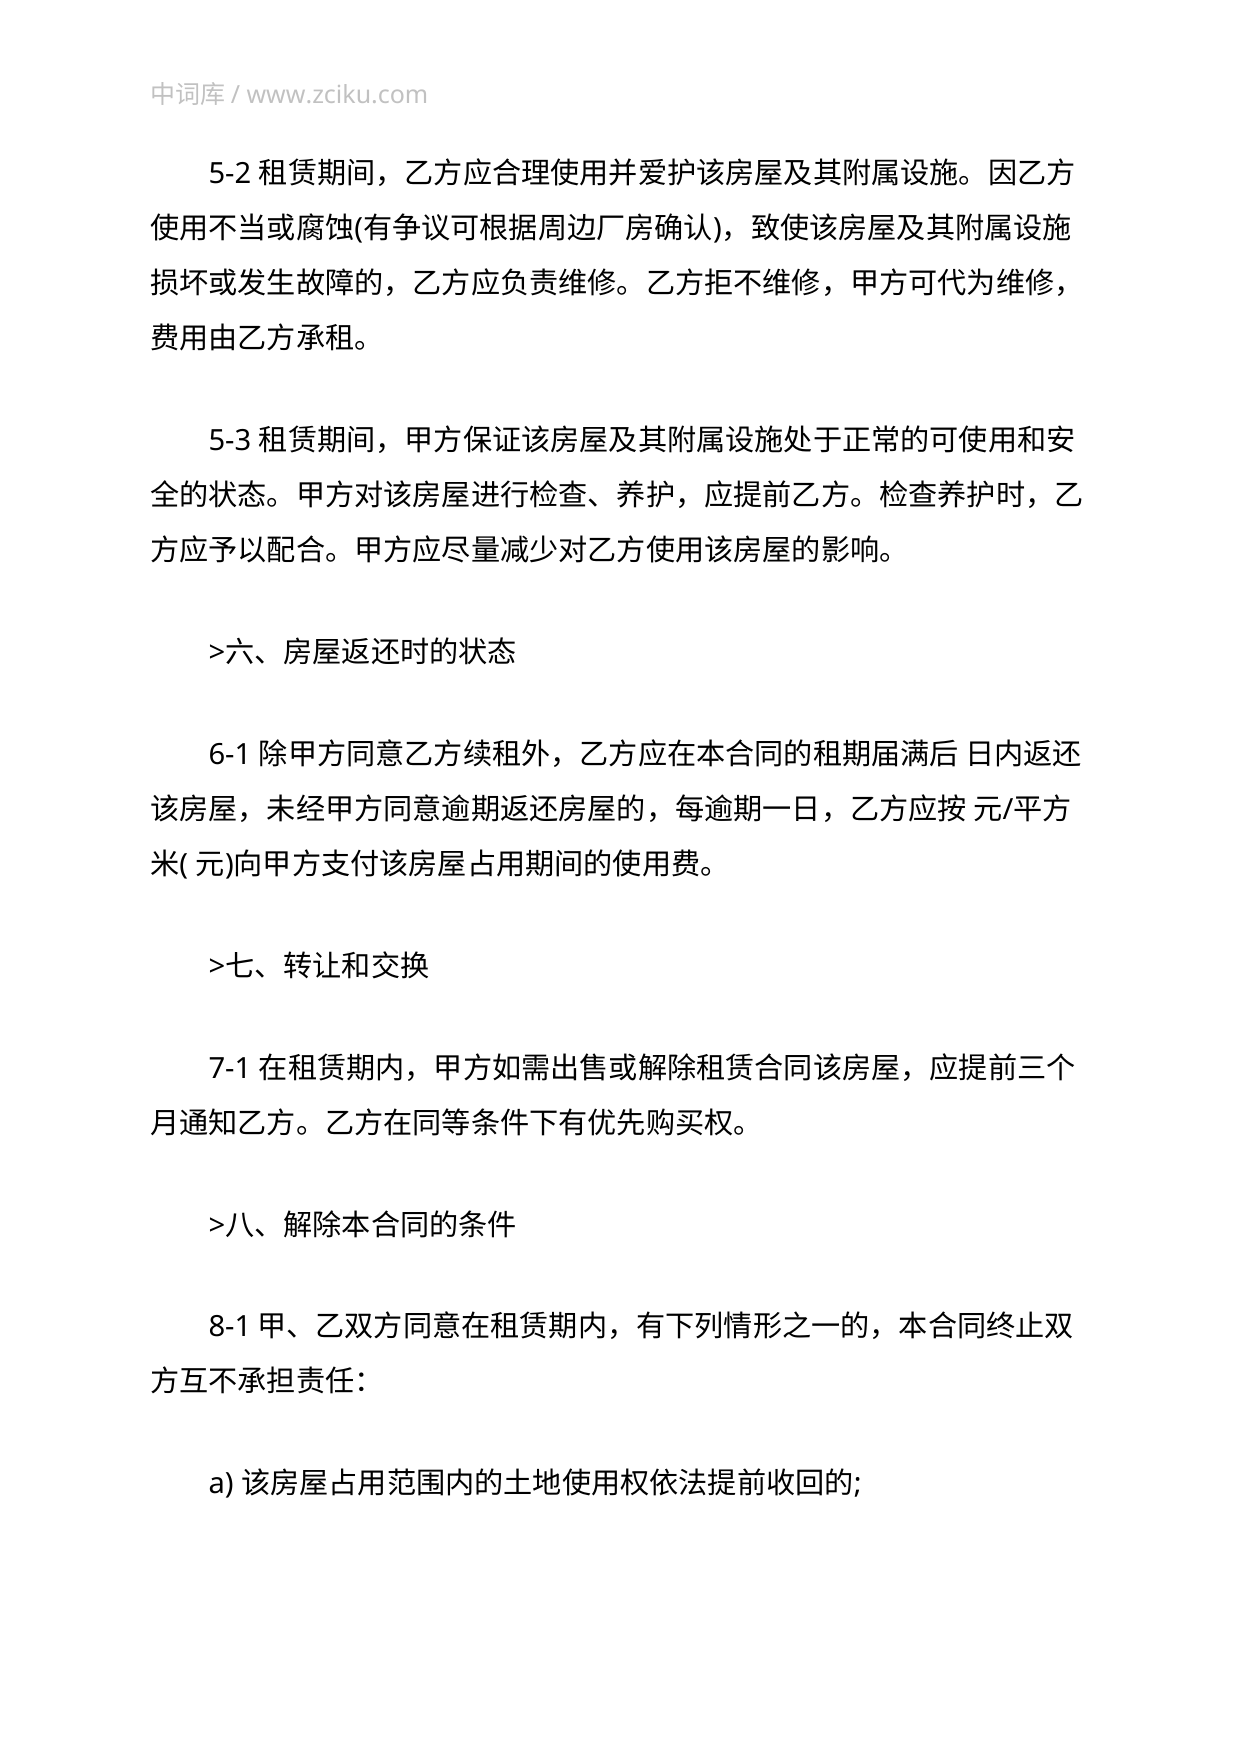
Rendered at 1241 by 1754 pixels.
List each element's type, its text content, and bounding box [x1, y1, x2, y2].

text >八、解除本合同的条件 [150, 1201, 1090, 1243]
text a) 该房屋占用范围内的土地使用权依法提前收回的; [150, 1460, 1090, 1502]
text 6-1 除甲方同意乙方续租外，乙方应在本合同的租期届满后 日内返还该房屋，未经甲方同意逾期返还房屋的，每逾期一日，乙方应按 元/平方米( 元)向甲方支付该房屋占用期间的使用费。 [150, 730, 1090, 883]
text 5-2 租赁期间，乙方应合理使用并爱护该房屋及其附属设施。因乙方使用不当或腐蚀(有争议可根据周边厂房确认)，致使该房屋及其附属设施损坏或发生故障的，乙方应负责维修。乙方拒不维修，甲方可代为维修，费用由乙方承租。 [150, 150, 1090, 357]
text 5-3 租赁期间，甲方保证该房屋及其附属设施处于正常的可使用和安全的状态。甲方对该房屋进行检查、养护，应提前乙方。检查养护时，乙方应予以配合。甲方应尽量减少对乙方使用该房屋的影响。 [150, 417, 1090, 569]
text 8-1甲、乙双方同意在租赁期内，有下列情形之一的，本合同终止双方互不承担责任： [150, 1303, 1090, 1400]
text >七、转让和交换 [150, 942, 1090, 985]
text 7-1 在租赁期内，甲方如需出售或解除租赁合同该房屋，应提前三个月通知乙方。乙方在同等条件下有优先购买权。 [150, 1044, 1090, 1142]
text >六、房屋返还时的状态 [150, 628, 1090, 671]
